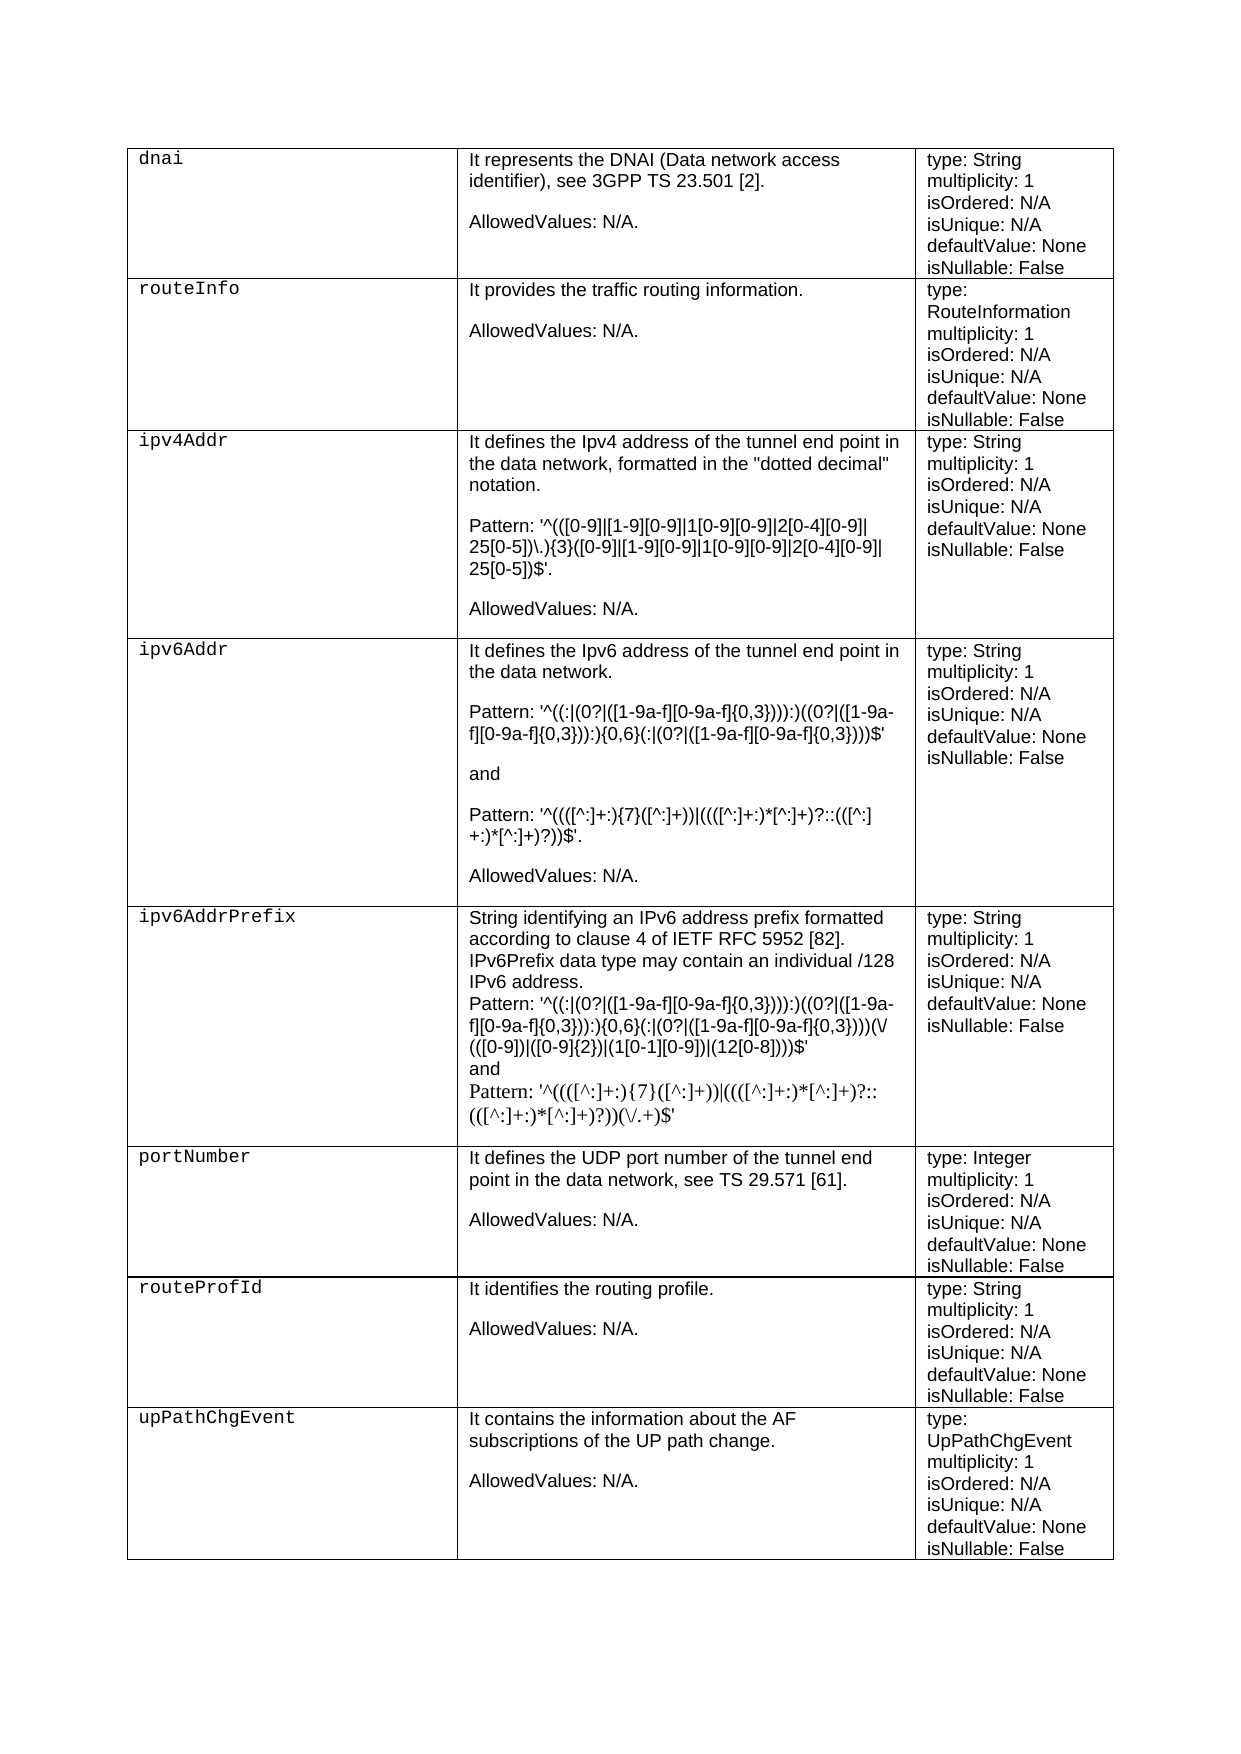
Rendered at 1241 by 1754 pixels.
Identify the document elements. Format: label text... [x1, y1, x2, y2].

table_cell ipv6AddrPrefix [128, 907, 457, 1146]
table_cell type: String multiplicity: 1 isOrdered: N/A isUnique: N/A defaultValue: None isNullable: False [916, 431, 1113, 638]
table_cell type: String multiplicity: 1 isOrdered: N/A isUnique: N/A defaultValue: None isNullable: False [916, 1278, 1113, 1407]
table_cell type: String multiplicity: 1 isOrdered: N/A isUnique: N/A defaultValue: None isNullable: False [916, 639, 1113, 906]
table_cell type: RouteInformation multiplicity: 1 isOrdered: N/A isUnique: N/A defaultValue: None isNullable: False [916, 279, 1113, 430]
table_cell It provides the traffic routing information. AllowedValues: N/A. [458, 279, 915, 430]
table_cell type: UpPathChgEvent multiplicity: 1 isOrdered: N/A isUnique: N/A defaultValue: None isNullable: False [916, 1408, 1113, 1559]
table_cell routeInfo [128, 279, 457, 430]
table_cell It contains the information about the AF subscriptions of the UP path change. AllowedValues: N/A. [458, 1408, 915, 1559]
table_cell ipv4Addr [128, 431, 457, 638]
table_cell routeProfId [128, 1278, 457, 1407]
table_cell type: Integer multiplicity: 1 isOrdered: N/A isUnique: N/A defaultValue: None isNullable: False [916, 1147, 1113, 1276]
table_cell It represents the DNAI (Data network access identifier), see 3GPP TS 23.501 [2]. AllowedValues: N/A. [458, 149, 915, 278]
table_cell type: String multiplicity: 1 isOrdered: N/A isUnique: N/A defaultValue: None isNullable: False [916, 149, 1113, 278]
table_cell portNumber [128, 1147, 457, 1276]
table_cell String identifying an IPv6 address prefix formatted according to clause 4 of IETF RFC 5952 [82]. IPv6Prefix data type may contain an individual /128 IPv6 address. Pattern: '^((:|(0?|([1-9a-f][0-9a-f]{0,3}))):)((0?|([1-9a-f][0-9a-f]{0,3})):){0,6}(:|(0?|([1-9a-f][0-9a-f]{0,3})))(\/(([0-9])|([0-9]{2})|(1[0-1][0-9])|(12[0-8])))$' and Pattern: '^((([^:]+:){7}([^:]+))|((([^:]+:)*[^:]+)?::(([^:]+:)*[^:]+)?))(\/.+)$' [458, 907, 915, 1146]
table_cell It defines the Ipv4 address of the tunnel end point in the data network, formatted in the "dotted decimal" notation. Pattern: '^(([0-9]|[1-9][0-9]|1[0-9][0-9]|2[0-4][0-9]|25[0-5])\.){3}([0-9]|[1-9][0-9]|1[0-9][0-9]|2[0-4][0-9]|25[0-5])$'. AllowedValues: N/A. [458, 431, 915, 638]
table_cell It identifies the routing profile. AllowedValues: N/A. [458, 1278, 915, 1407]
table_cell type: String multiplicity: 1 isOrdered: N/A isUnique: N/A defaultValue: None isNullable: False [916, 907, 1113, 1146]
table_cell dnai [128, 149, 457, 278]
table_cell It defines the UDP port number of the tunnel end point in the data network, see TS 29.571 [61]. AllowedValues: N/A. [458, 1147, 915, 1276]
table_cell upPathChgEvent [128, 1408, 457, 1559]
table_cell ipv6Addr [128, 639, 457, 906]
table_cell It defines the Ipv6 address of the tunnel end point in the data network. Pattern: '^((:|(0?|([1-9a-f][0-9a-f]{0,3}))):)((0?|([1-9a-f][0-9a-f]{0,3})):){0,6}(:|(0?|([1-9a-f][0-9a-f]{0,3})))$' and Pattern: '^((([^:]+:){7}([^:]+))|((([^:]+:)*[^:]+)?::(([^:]+:)*[^:]+)?))$'. AllowedValues: N/A. [458, 639, 915, 906]
